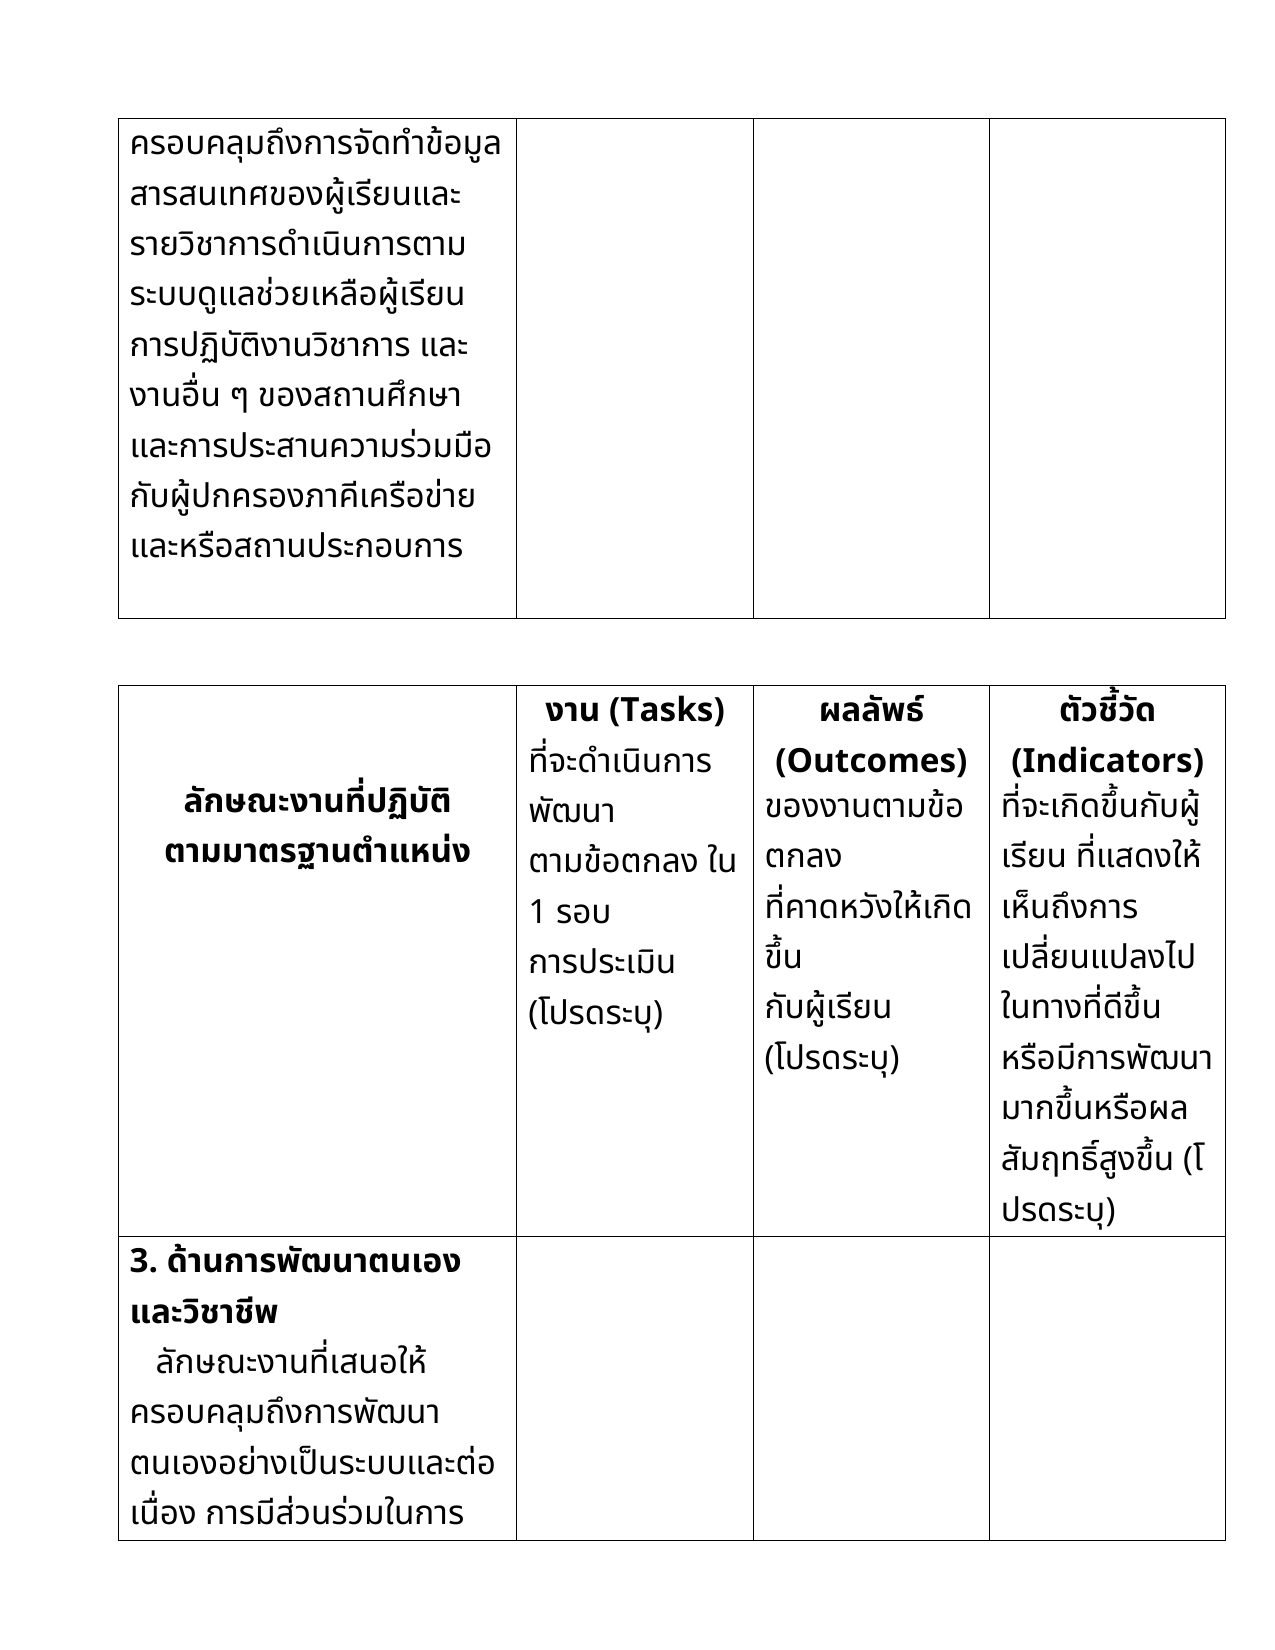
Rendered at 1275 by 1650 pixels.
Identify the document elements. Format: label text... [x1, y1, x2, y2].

table_cell [517, 119, 753, 618]
table_cell [754, 119, 989, 618]
table_cell [517, 1237, 753, 1540]
table_cell [990, 119, 1225, 618]
table_header ผลลัพธ์ (Outcomes) ของงานตามข้อตกลง ที่คาดหวังให้เกิดขึ้น กับผู้เรียน (โปรดระบุ) [754, 686, 989, 1236]
table_header ตัวชี้วัด (Indicators) ที่จะเกิดขึ้นกับผู้เรียน ที่แสดงให้เห็นถึงการเปลี่ยนแปลงไปในทางที่ดีขึ้นหรือมีการพัฒนามากขึ้นหรือผลสัมฤทธิ์สูงขึ้น (โปรดระบุ) [990, 686, 1225, 1236]
table_cell [754, 1237, 989, 1540]
table_cell [990, 1237, 1225, 1540]
table_header งาน (Tasks) ที่จะดำเนินการพัฒนา ตามข้อตกลง ใน 1 รอบ การประเมิน (โปรดระบุ) [517, 686, 753, 1236]
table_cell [119, 1237, 516, 1540]
table_header ลักษณะงานที่ปฏิบัติ ตามมาตรฐานตำแหน่ง [119, 686, 516, 1236]
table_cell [119, 119, 516, 618]
